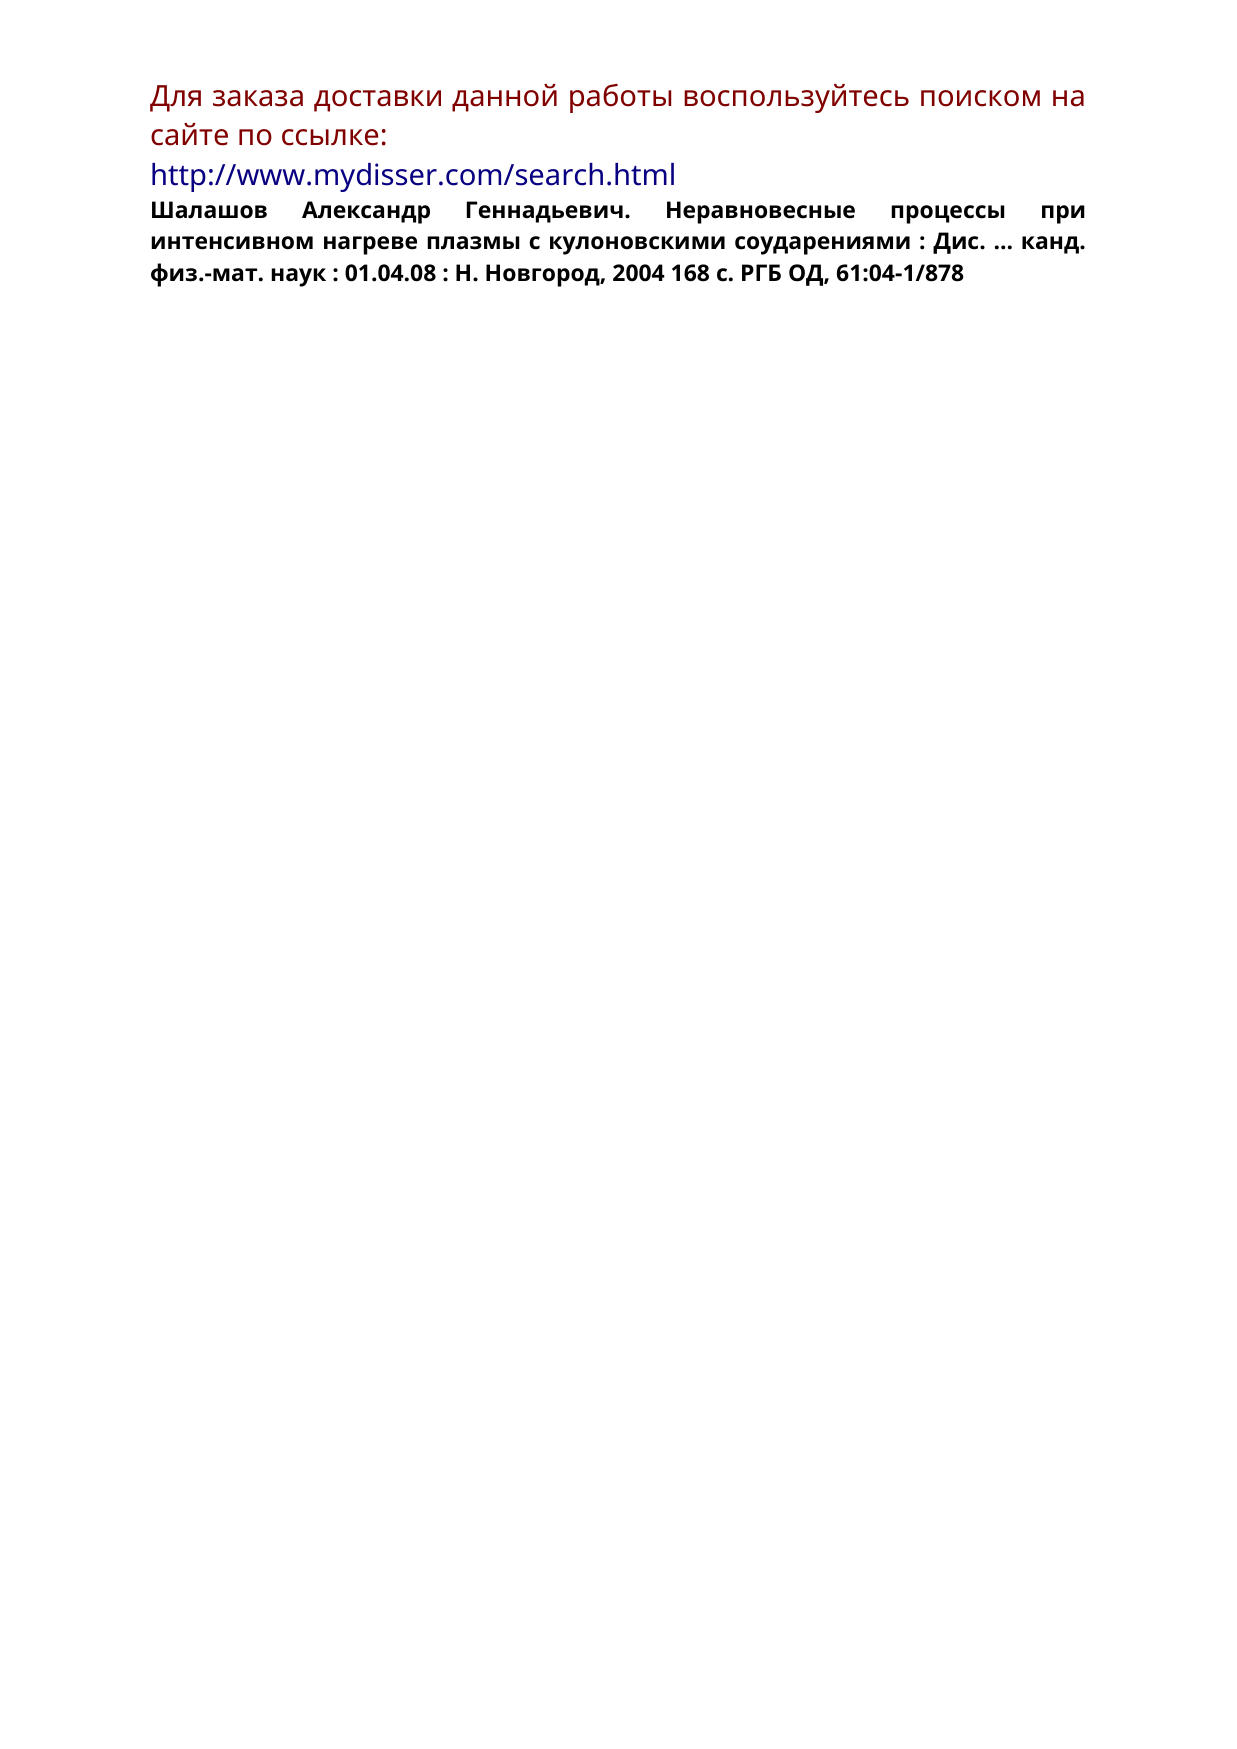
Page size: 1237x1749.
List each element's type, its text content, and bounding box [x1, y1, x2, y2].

text Шалашов Александр Геннадьевич. Неравновесные процессы при интенсивном нагреве плазмы с кулоновскими соударениями : Дис. ... канд. физ.-мат. наук : 01.04.08 : Н. Новгород, 2004 168 c. РГБ ОД, 61:04-1/878 [150, 194, 1086, 288]
